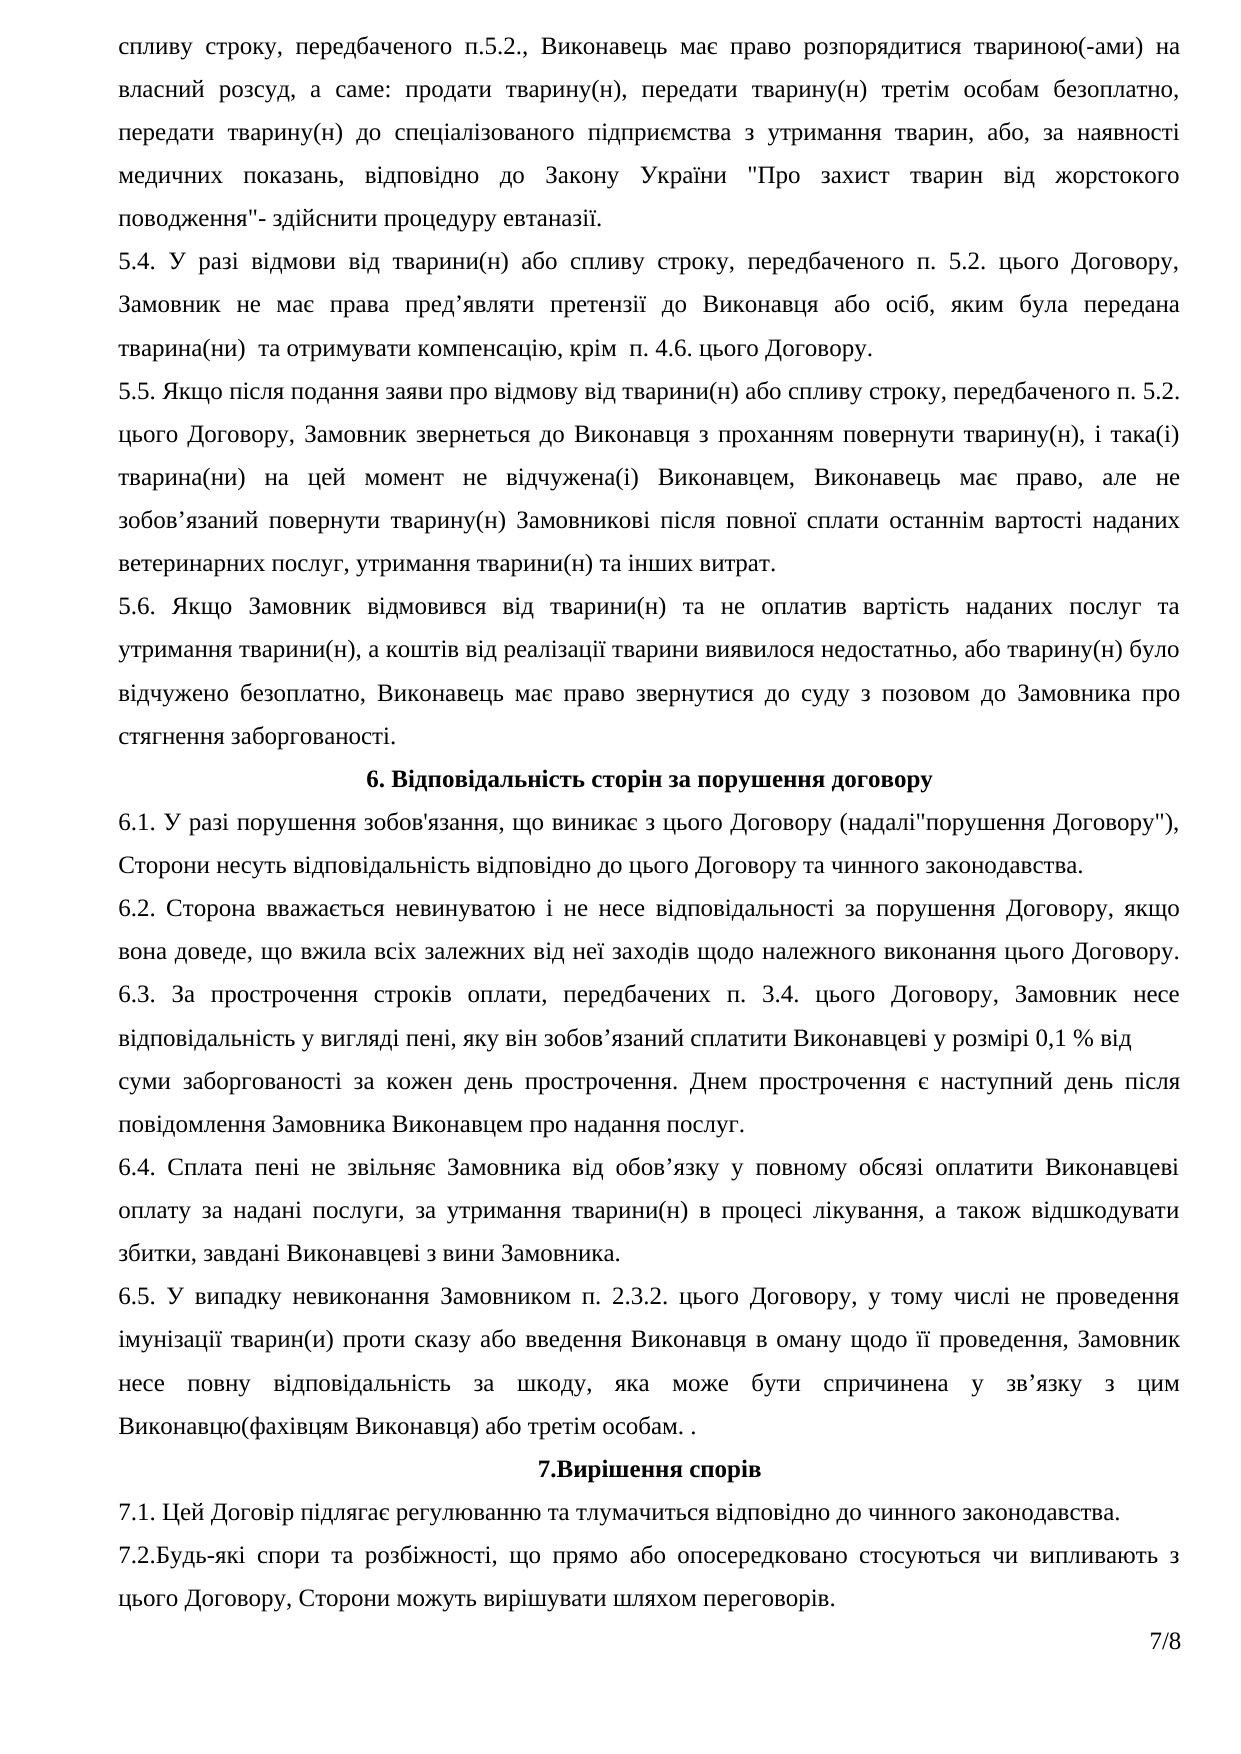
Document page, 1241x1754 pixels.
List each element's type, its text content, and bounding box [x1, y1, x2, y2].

text 6.4. Сплата пені не звільняє Замовника від обов’язку у повному обсязі оплатити Виконавцеві оплату за надані послуги, за утримання тварини(н) в процесі лікування, а також відшкодувати збитки, завдані Виконавцеві з вини Замовника. [118, 1152, 1181, 1267]
text 7.2.Будь-які спори та розбіжності, що прямо або опосередковано стосуються чи випливають з цього Договору, Сторони можуть вирішувати шляхом переговорів. [118, 1540, 1181, 1612]
text 5.4. У разі відмови від тварини(н) або спливу строку, передбаченого п. 5.2. цього Договору, Замовник не має права пред’являти претензії до Виконавця або осіб, яким була передана тварина(ни) та отримувати компенсацію, крім п. 4.6. цього Договору. [118, 246, 1181, 361]
text 5.6. Якщо Замовник відмовився від тварини(н) та не оплатив вартість наданих послуг та утримання тварини(н), а коштів від реалізації тварини виявилося недостатньо, або тварину(н) було відчужено безоплатно, Виконавець має право звернутися до суду з позовом до Замовника про стягнення заборгованості. [118, 591, 1181, 749]
subtitle 6. Відповідальність сторін за порушення договору [118, 764, 1181, 793]
text 6.1. У разі порушення зобов'язання, що виникає з цього Договору (надалі"порушення Договору"), Сторони несуть відповідальність відповідно до цього Договору та чинного законодавства. [118, 807, 1181, 879]
text суми заборгованості за кожен день прострочення. Днем прострочення є наступний день після повідомлення Замовника Виконавцем про надання послуг. [118, 1066, 1181, 1138]
text 6.5. У випадку невиконання Замовником п. 2.3.2. цього Договору, у тому числі не проведення імунізації тварин(и) проти сказу або введення Виконавця в оману щодо її проведення, Замовник несе повну відповідальність за шкоду, яка може бути спричинена у зв’язку з цим Виконавцю(фахівцям Виконавця) або третім особам. . [118, 1281, 1181, 1439]
text 7/8 [118, 1626, 1181, 1655]
text 5.5. Якщо після подання заяви про відмову від тварини(н) або спливу строку, передбаченого п. 5.2. цього Договору, Замовник звернеться до Виконавця з проханням повернути тварину(н), і така(і) тварина(ни) на цей момент не відчужена(і) Виконавцем, Виконавець має право, але не зобов’язаний повернути тварину(н) Замовникові після повної сплати останнім вартості наданих ветеринарних послуг, утримання тварини(н) та інших витрат. [118, 376, 1181, 577]
text спливу строку, передбаченого п.5.2., Виконавець має право розпорядитися твариною(-ами) на власний розсуд, а саме: продати тварину(н), передати тварину(н) третім особам безоплатно, передати тварину(н) до спеціалізованого підприємства з утримання тварин, або, за наявності медичних показань, відповідно до Закону України "Про захист тварин від жорстокого поводження"- здійснити процедуру евтаназії. [118, 31, 1181, 232]
text 6.2. Сторона вважається невинуватою і не несе відповідальності за порушення Договору, якщо вона доведе, що вжила всіх залежних від неї заходів щодо належного виконання цього Договору. 6.3. За прострочення строків оплати, передбачених п. 3.4. цього Договору, Замовник несе відповідальність у вигляді пені, яку він зобов’язаний сплатити Виконавцеві у розмірі 0,1 % від [118, 893, 1181, 1051]
text 7.1. Цей Договір підлягає регулюванню та тлумачиться відповідно до чинного законодавства. [118, 1497, 1181, 1526]
text 7.Вирішення спорів [118, 1454, 1181, 1483]
